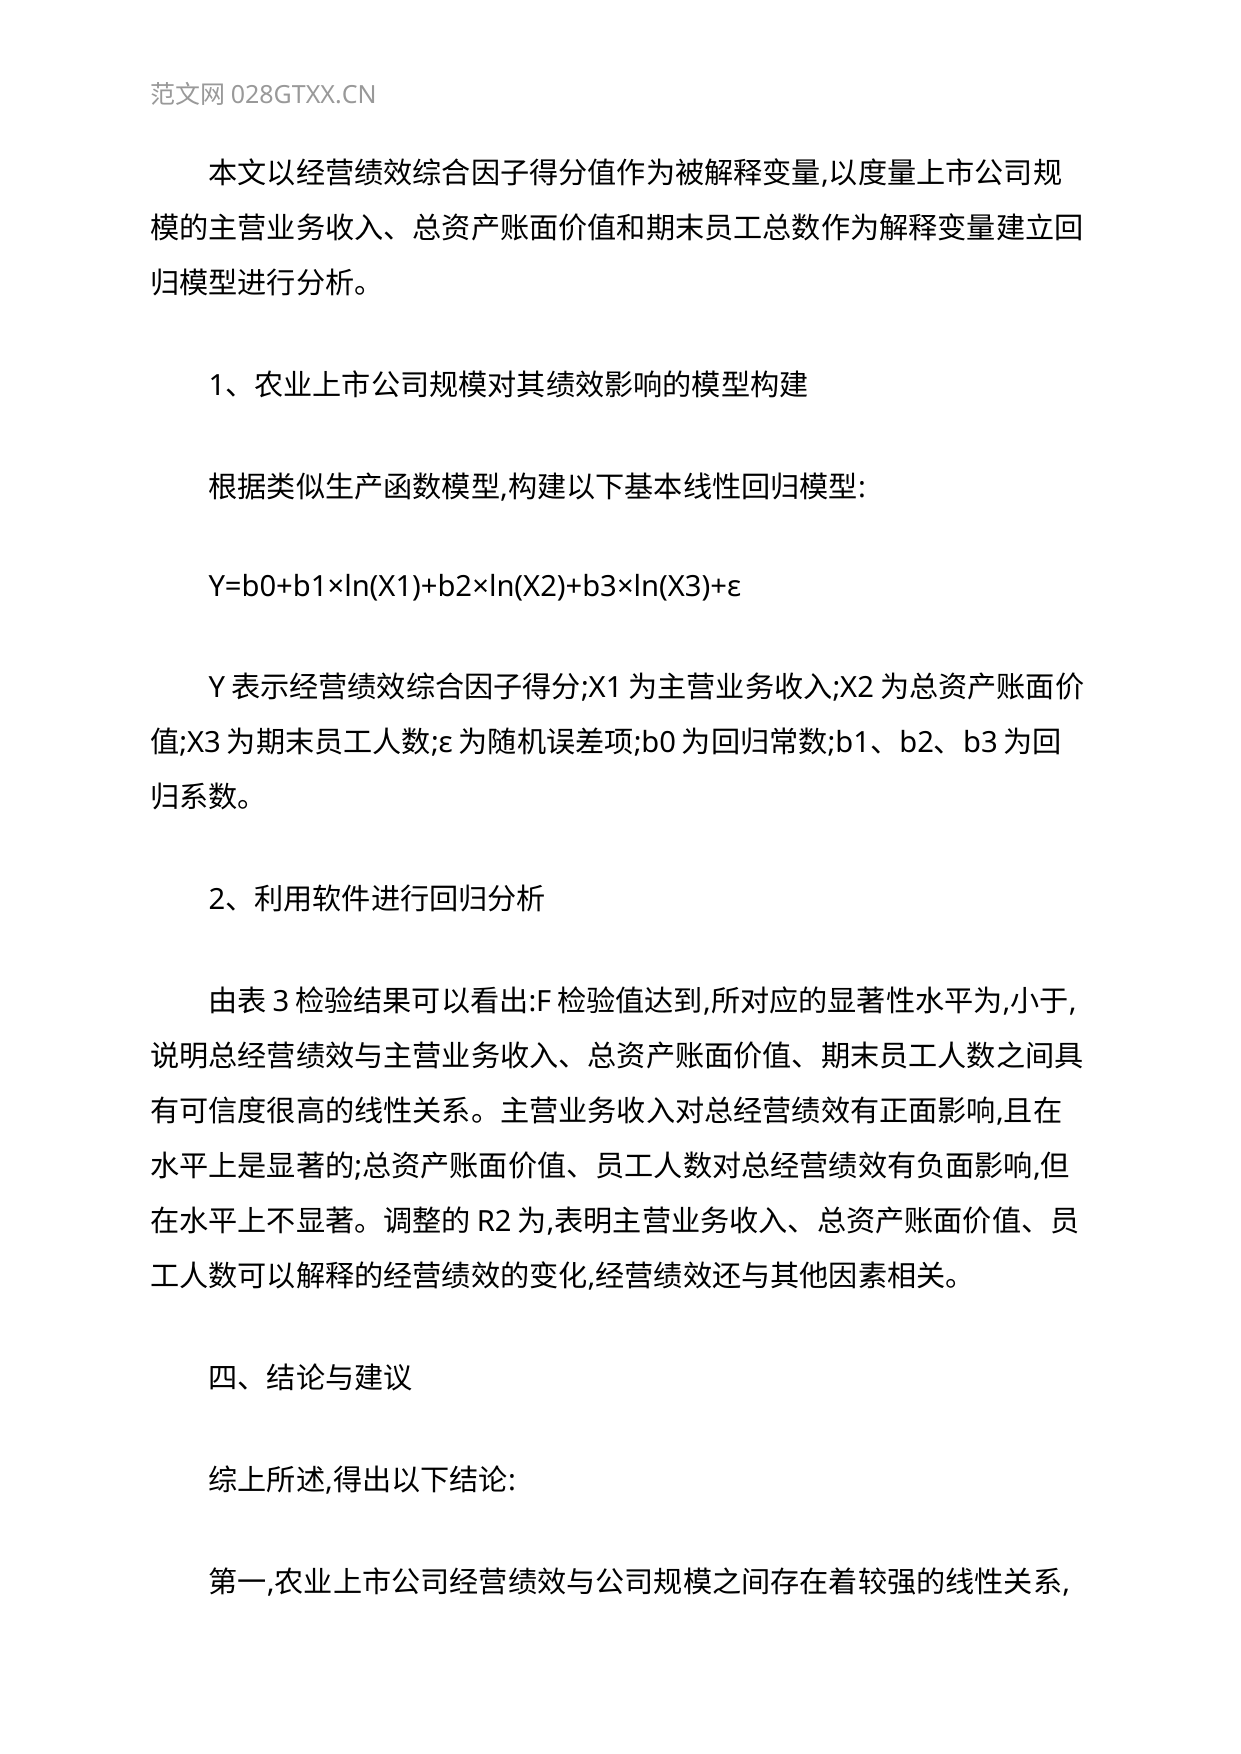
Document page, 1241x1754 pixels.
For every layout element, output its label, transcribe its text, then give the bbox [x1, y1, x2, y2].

text 根据类似生产函数模型,构建以下基本线性回归模型: [150, 464, 1090, 506]
text Y=b0+b1×ln(X1)+b2×ln(X2)+b3×ln(X3)+ε [150, 566, 1090, 605]
text 1、农业上市公司规模对其绩效影响的模型构建 [150, 362, 1090, 404]
text 2、利用软件进行回归分析 [150, 876, 1090, 918]
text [150, 1558, 1090, 1601]
text 四、结论与建议 [150, 1355, 1090, 1397]
text 综上所述,得出以下结论: [150, 1456, 1090, 1499]
text Y表示经营绩效综合因子得分;X1为主营业务收入;X2为总资产账面价值;X3为期末员工人数;ε为随机误差项;b0为回归常数;b1、b2、b3为回归系数。 [150, 664, 1090, 816]
text 本文以经营绩效综合因子得分值作为被解释变量,以度量上市公司规模的主营业务收入、总资产账面价值和期末员工总数作为解释变量建立回归模型进行分析。 [150, 150, 1090, 302]
text 由表3检验结果可以看出:F检验值达到,所对应的显著性水平为,小于,说明总经营绩效与主营业务收入、总资产账面价值、期末员工人数之间具有可信度很高的线性关系。主营业务收入对总经营绩效有正面影响,且在水平上是显著的;总资产账面价值、员工人数对总经营绩效有负面影响,但在水平上不显著。调整的R2为,表明主营业务收入、总资产账面价值、员工人数可以解释的经营绩效的变化,经营绩效还与其他因素相关。 [150, 978, 1090, 1295]
